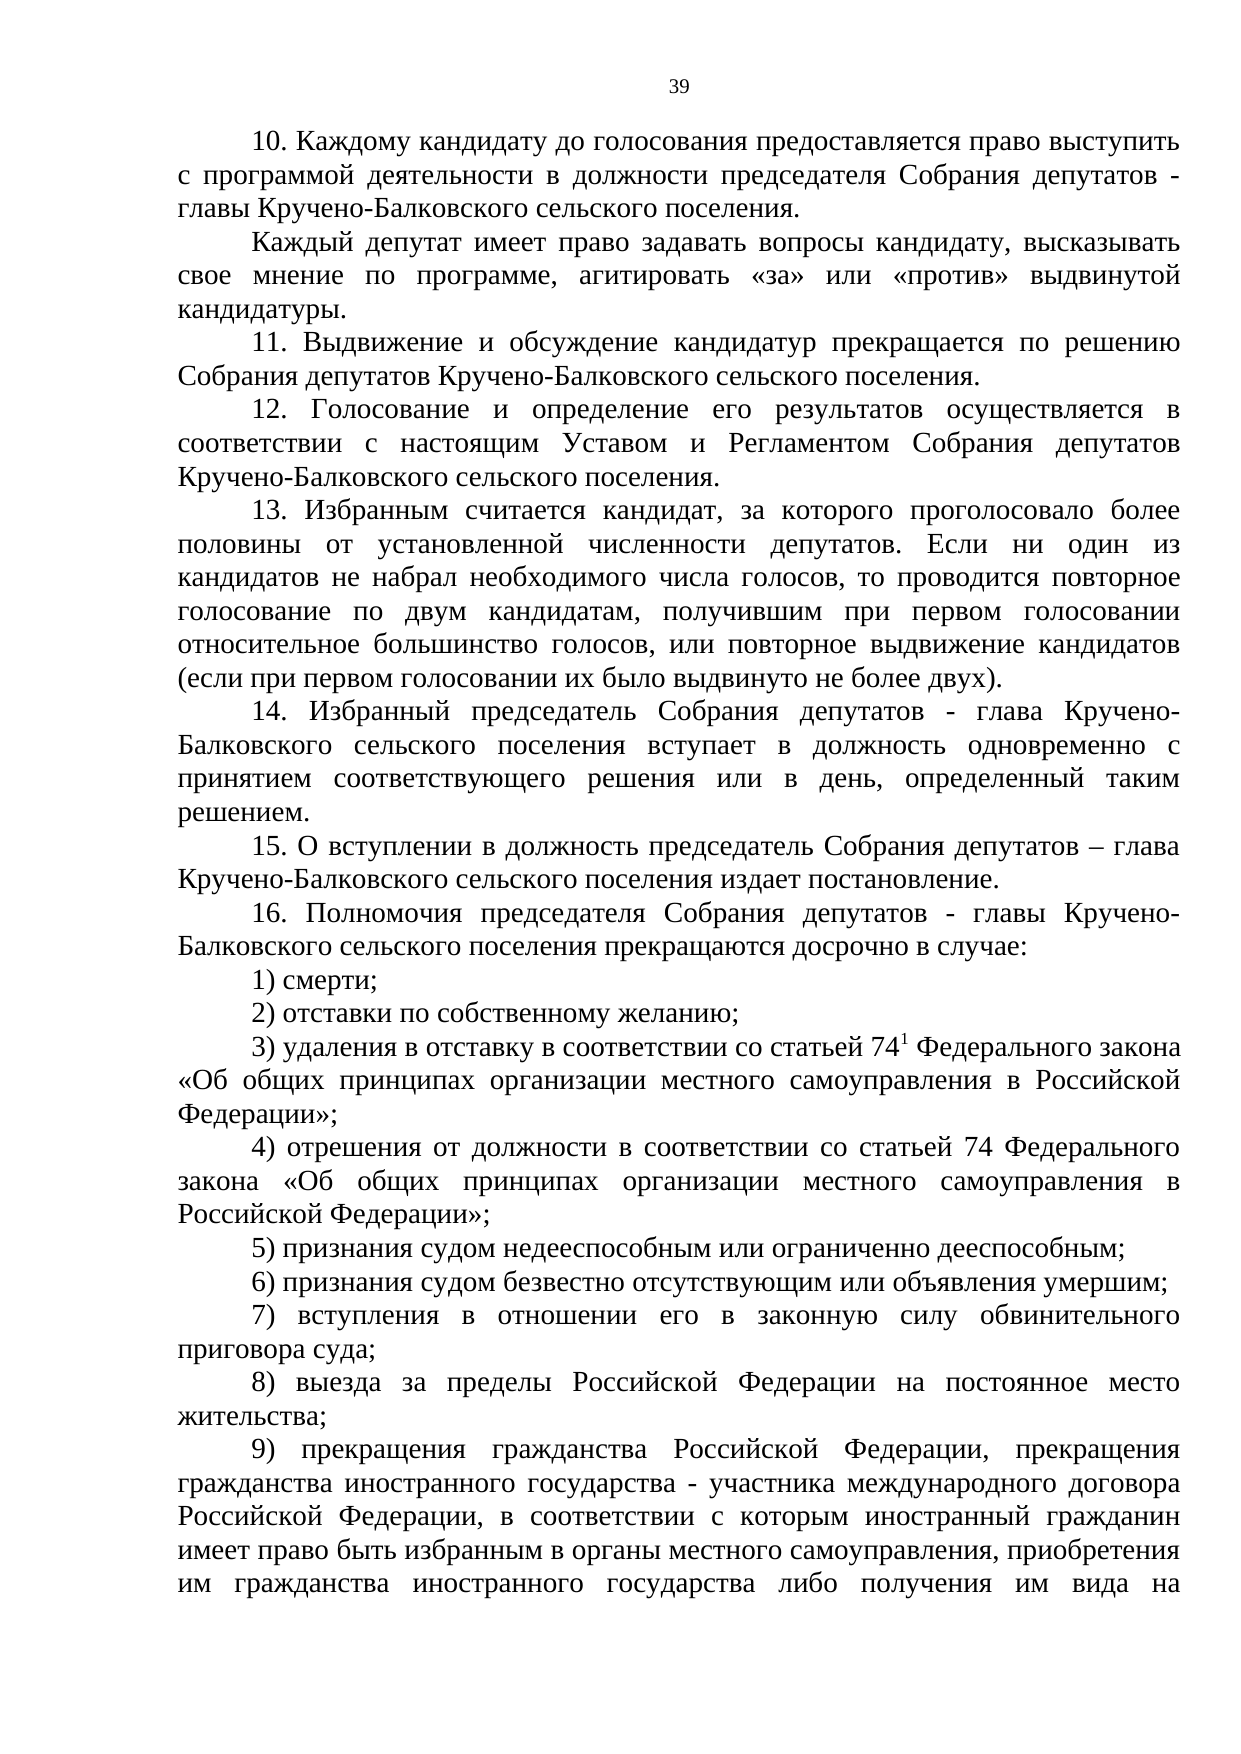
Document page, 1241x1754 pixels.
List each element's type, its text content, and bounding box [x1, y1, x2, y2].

text 2) отставки по собственному желанию; [177, 995, 1181, 1029]
text 4) отрешения от должности в соответствии со статьей 74 Федерального закона «Об общих принципах организации местного самоуправления в Российской Федерации»; [177, 1129, 1181, 1230]
text 13. Избранным считается кандидат, за которого проголосовало более половины от установленной численности депутатов. Если ни один из кандидатов не набрал необходимого числа голосов, то проводится повторное голосование по двум кандидатам, получившим при первом голосовании относительное большинство голосов, или повторное выдвижение кандидатов (если при первом голосовании их было выдвинуто не более двух). [177, 492, 1181, 693]
text 8) выезда за пределы Российской Федерации на постоянное место жительства; [177, 1364, 1181, 1431]
text 15. О вступлении в должность председатель Собрания депутатов – глава Кручено-Балковского сельского поселения издает постановление. [177, 828, 1181, 895]
text 6) признания судом безвестно отсутствующим или объявления умершим; [177, 1264, 1181, 1297]
text 1) смерти; [177, 962, 1181, 995]
text 16. Полномочия председателя Собрания депутатов - главы Кручено-Балковского сельского поселения прекращаются досрочно в случае: [177, 895, 1181, 962]
text 10. Каждому кандидату до голосования предоставляется право выступить с программой деятельности в должности председателя Собрания депутатов - главы Кручено-Балковского сельского поселения. [177, 123, 1181, 224]
text 12. Голосование и определение его результатов осуществляется в соответствии с настоящим Уставом и Регламентом Собрания депутатов Кручено-Балковского сельского поселения. [177, 392, 1181, 492]
text 7) вступления в отношении его в законную силу обвинительного приговора суда; [177, 1297, 1181, 1364]
text 3) удаления в отставку в соответствии со статьей 741 Федерального закона «Об общих принципах организации местного самоуправления в Российской Федерации»; [177, 1029, 1181, 1129]
text 5) признания судом недееспособным или ограниченно дееспособным; [177, 1230, 1181, 1264]
text 11. Выдвижение и обсуждение кандидатур прекращается по решению Собрания депутатов Кручено-Балковского сельского поселения. [177, 324, 1181, 392]
text Каждый депутат имеет право задавать вопросы кандидату, высказывать свое мнение по программе, агитировать «за» или «против» выдвинутой кандидатуры. [177, 224, 1181, 324]
text 14. Избранный председатель Собрания депутатов - глава Кручено-Балковского сельского поселения вступает в должность одновременно с принятием соответствующего решения или в день, определенный таким решением. [177, 693, 1181, 828]
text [177, 1431, 1181, 1599]
